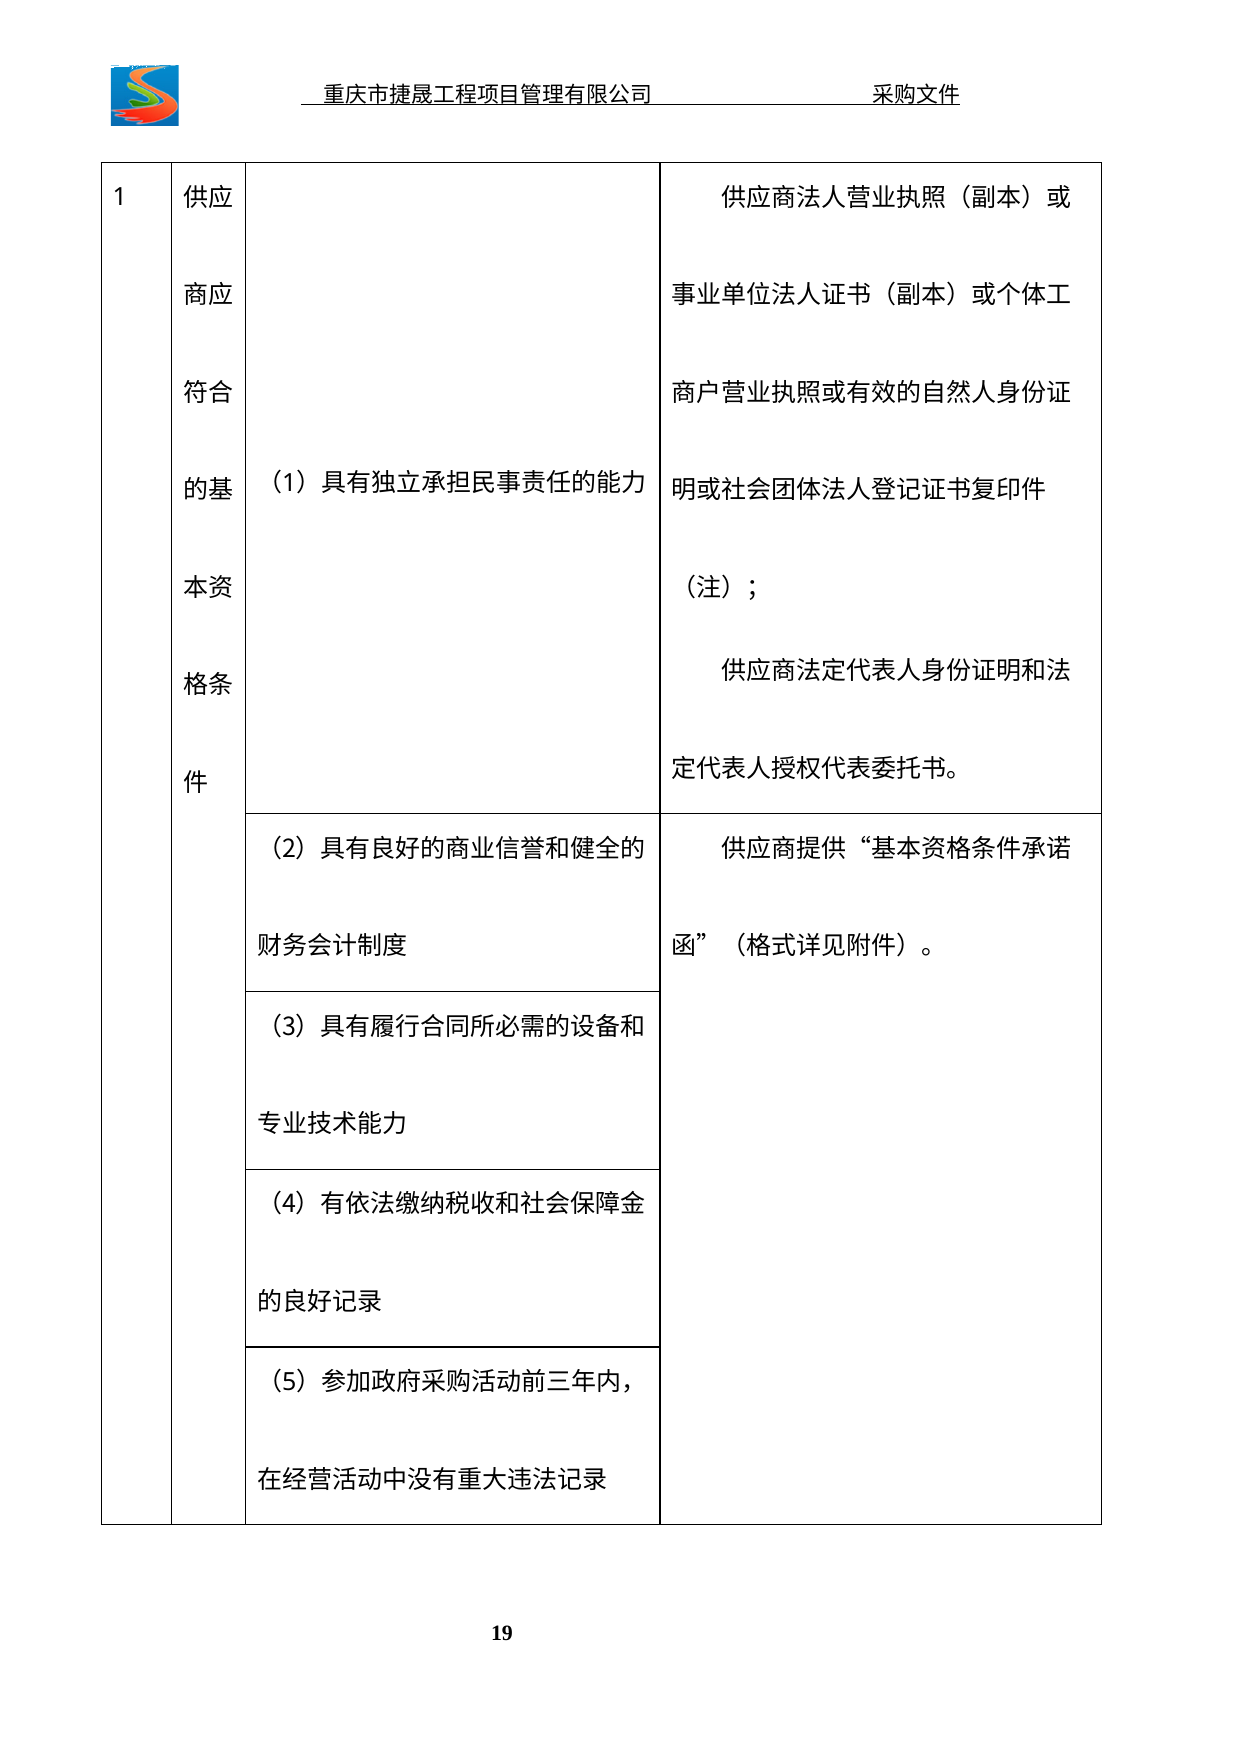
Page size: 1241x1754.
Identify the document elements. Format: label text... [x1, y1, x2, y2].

table_cell （5）参加政府采购活动前三年内，在经营活动中没有重大违法记录 [246, 1348, 659, 1524]
table_cell 供应商法人营业执照（副本）或事业单位法人证书（副本）或个体工商户营业执照或有效的自然人身份证明或社会团体法人登记证书复印件（注）； 供应商法定代表人身份证明和法定代表人授权代表委托书。 [661, 163, 1101, 813]
table_cell 供应商应符合的基本资格条件 [172, 163, 245, 1524]
table_cell （2）具有良好的商业信誉和健全的财务会计制度 [246, 814, 659, 991]
table_cell （3）具有履行合同所必需的设备和专业技术能力 [246, 992, 659, 1168]
table_cell 供应商提供“基本资格条件承诺函”（格式详见附件）。 [661, 814, 1101, 1524]
table_cell 1 [102, 163, 171, 1524]
table_cell （1）具有独立承担民事责任的能力 [246, 163, 659, 813]
table_cell （4）有依法缴纳税收和社会保障金的良好记录 [246, 1170, 659, 1346]
picture [110, 65, 179, 126]
